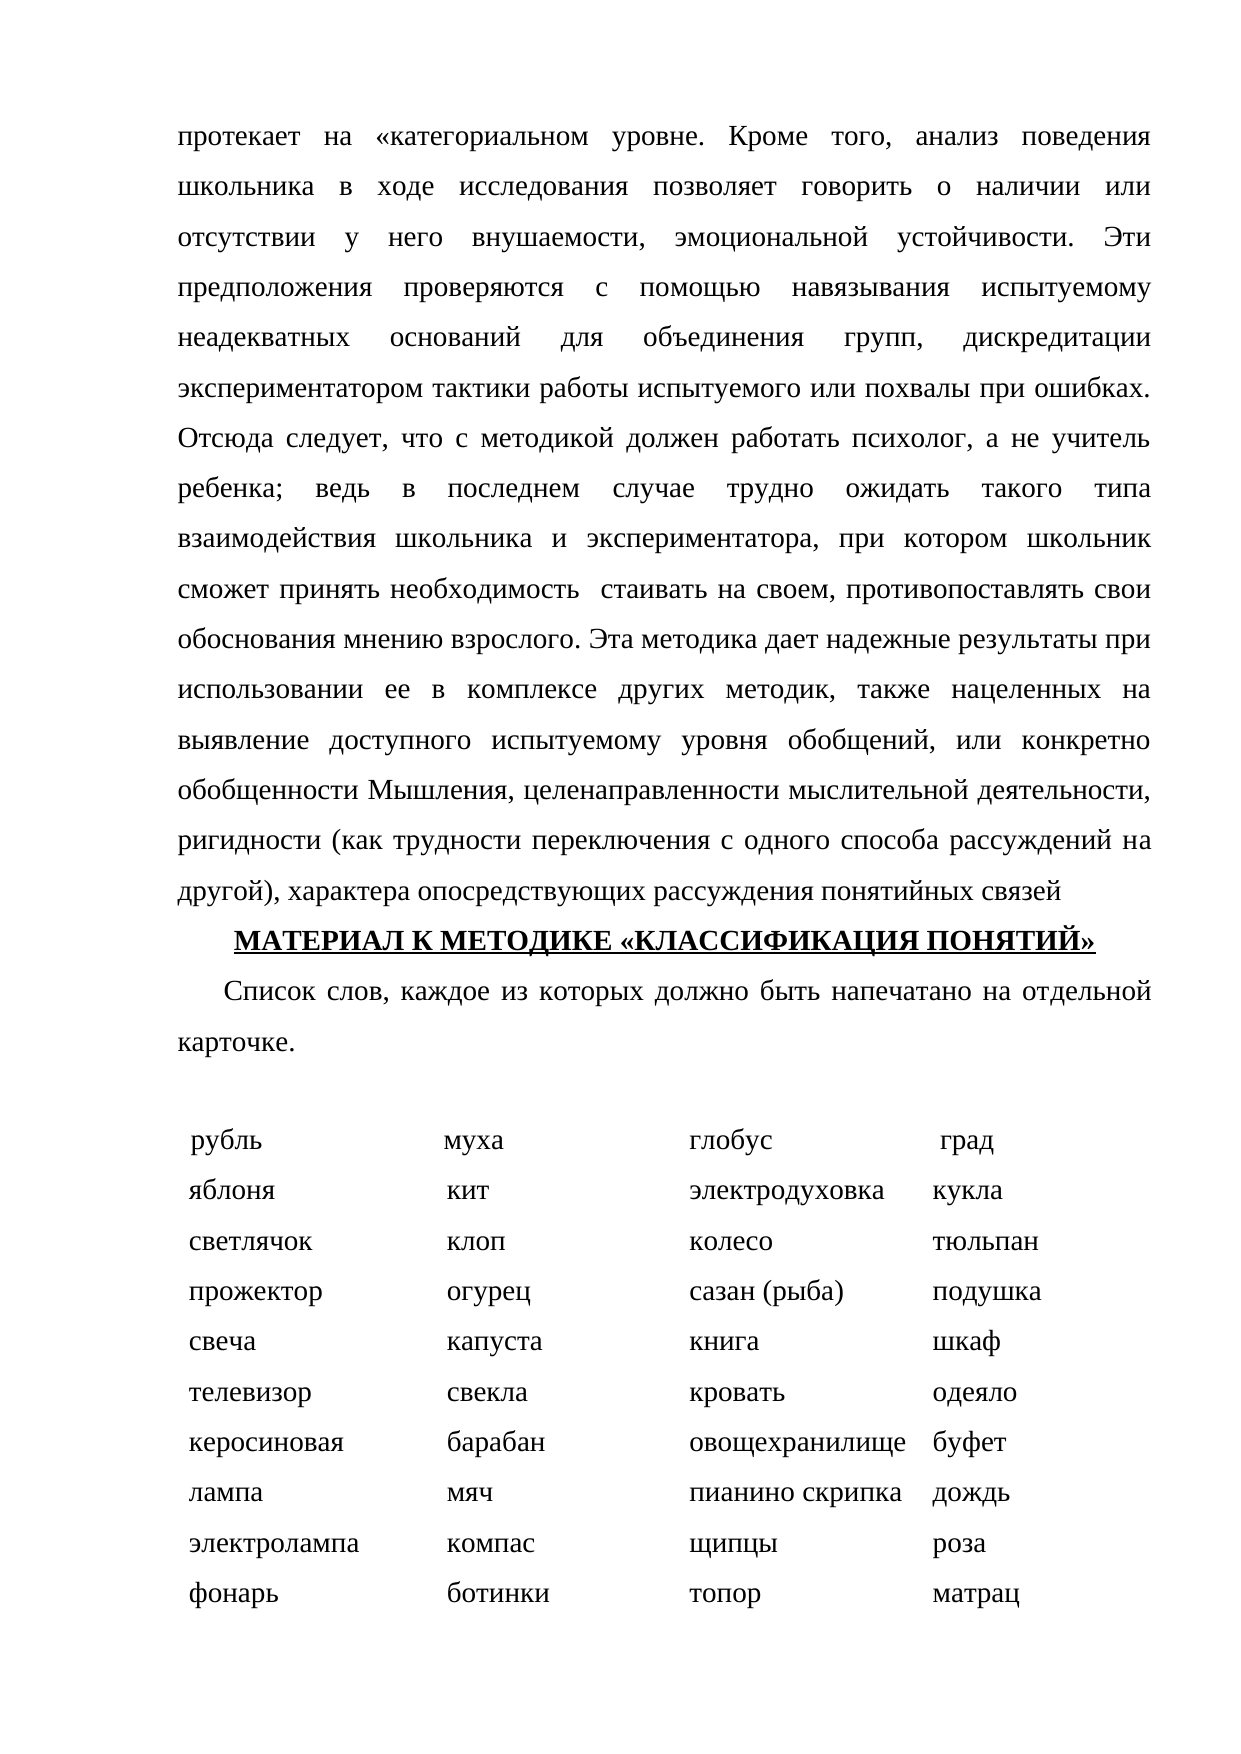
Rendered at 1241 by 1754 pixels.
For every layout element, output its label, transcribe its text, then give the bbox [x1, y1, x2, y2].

text Список слов, каждое из которых должно быть напечатано на от- дельной карточке. [177, 973, 1152, 1057]
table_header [921, 1122, 1163, 1621]
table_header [166, 1122, 419, 1621]
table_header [419, 1122, 665, 1621]
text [177, 118, 1152, 906]
text МАТЕРИАЛ К МЕТОДИКЕ «КЛАССИФИКАЦИЯ ПОНЯТИЙ» [177, 923, 1152, 957]
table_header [665, 1122, 921, 1621]
